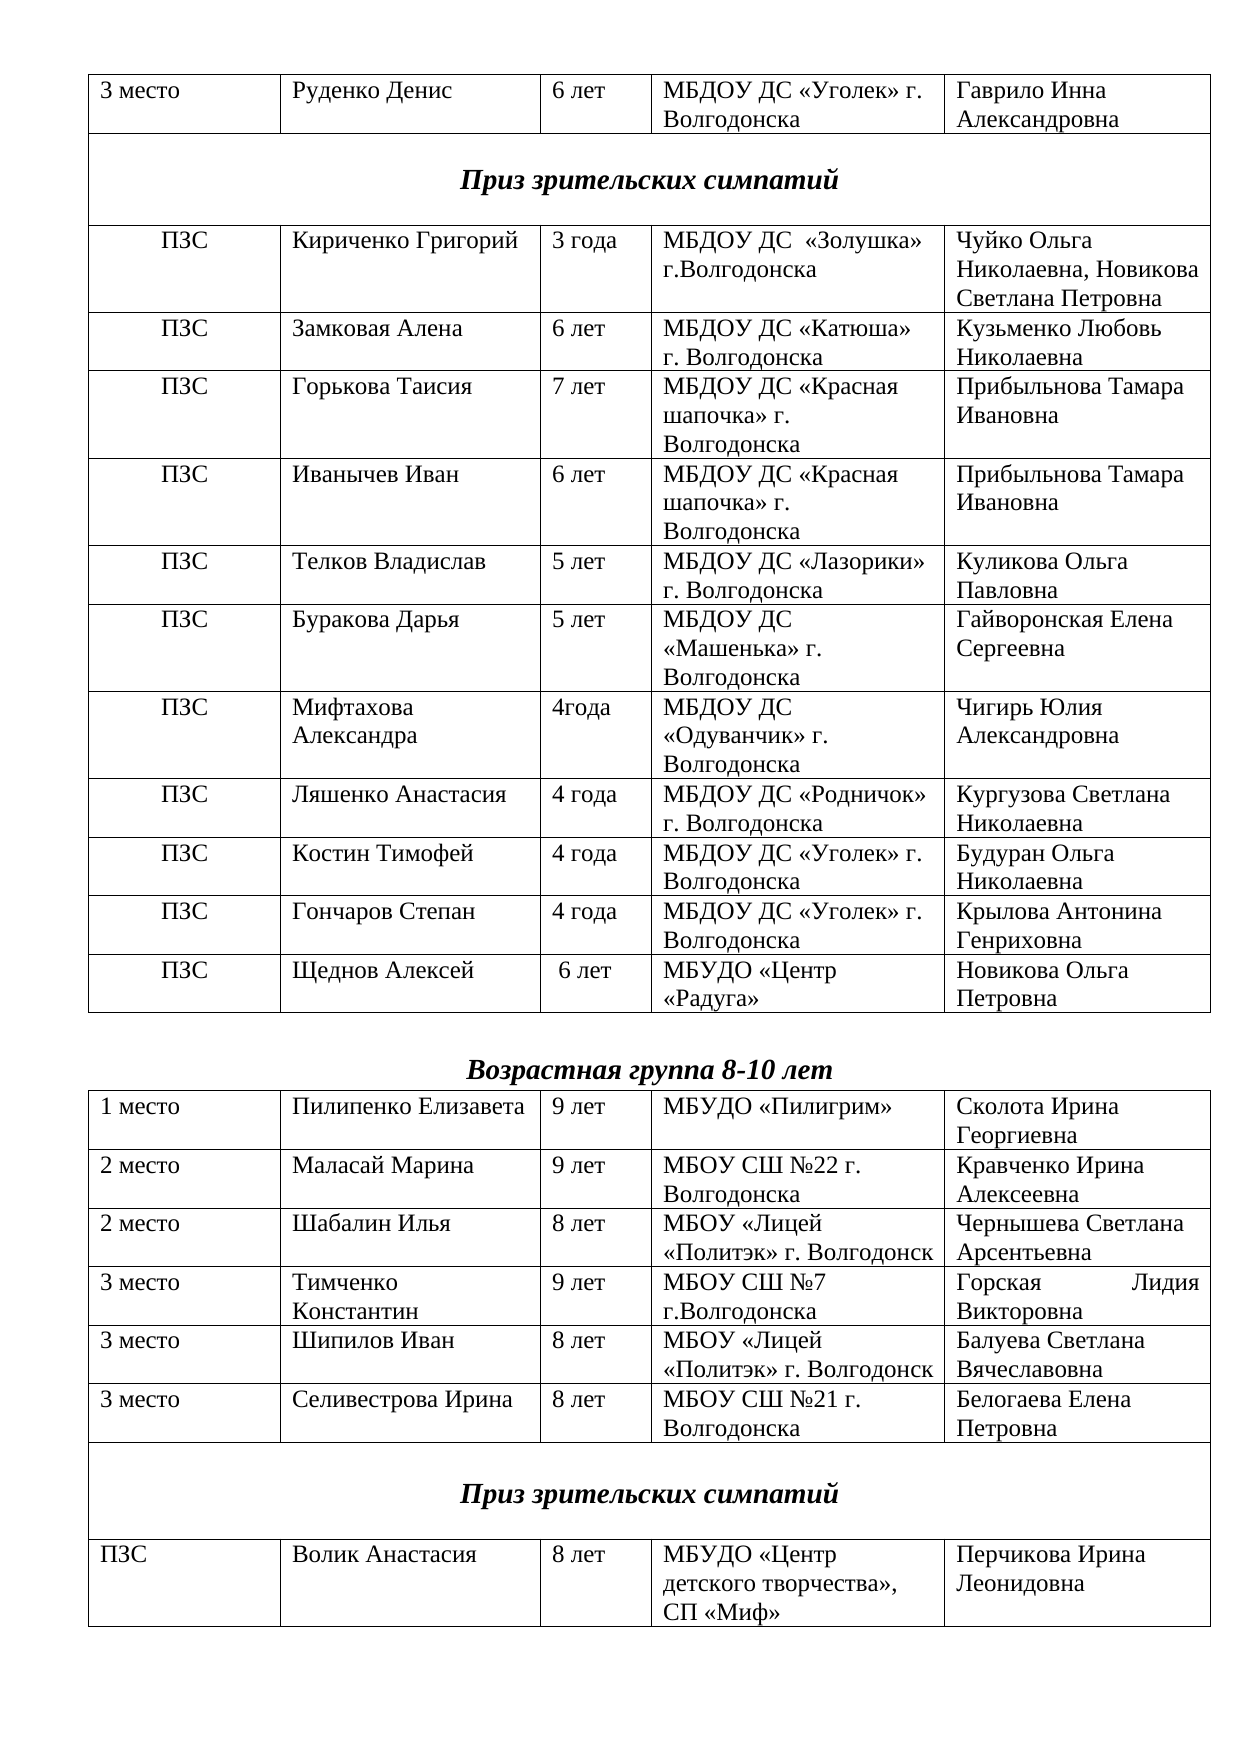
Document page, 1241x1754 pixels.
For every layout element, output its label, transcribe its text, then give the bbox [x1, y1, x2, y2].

table_cell ПЗС [89, 692, 280, 778]
table_cell 8 лет [541, 1209, 651, 1266]
table_cell ПЗС [89, 605, 280, 691]
table_cell Волик Анастасия [281, 1540, 540, 1626]
table_cell Шипилов Иван [281, 1326, 540, 1383]
table_cell 3 место [89, 1267, 280, 1324]
table_cell Щеднов Алексей [281, 955, 540, 1012]
table_cell МБДОУ ДС «Машенька» г. Волгодонска [652, 605, 944, 691]
table_cell ПЗС [89, 313, 280, 370]
table_cell Кузьменко Любовь Николаевна [945, 313, 1210, 370]
table_cell МБОУ «Лицей «Политэк» г. Волгодонск [652, 1326, 944, 1383]
table_cell Прибыльнова Тамара Ивановна [945, 371, 1210, 458]
table_cell 6 лет [541, 75, 651, 132]
table_cell Ляшенко Анастасия [281, 779, 540, 837]
table_cell Селивестрова Ирина [281, 1384, 540, 1442]
table_cell 5 лет [541, 605, 651, 691]
table_cell Чуйко Ольга Николаевна, Новикова Светлана Петровна [945, 226, 1210, 312]
table_cell 4года [541, 692, 651, 778]
table_cell 4 года [541, 896, 651, 954]
table_cell Замковая Алена [281, 313, 540, 370]
table_cell Крылова Антонина Генриховна [945, 896, 1210, 954]
table_cell 8 лет [541, 1540, 651, 1626]
table_cell 2 место [89, 1150, 280, 1207]
table_header МБУДО «Пилигрим» [652, 1091, 944, 1149]
table_cell Руденко Денис [281, 75, 540, 132]
table_cell ПЗС [89, 226, 280, 312]
table_cell Шабалин Илья [281, 1209, 540, 1266]
table_cell МБУДО «Центр «Радуга» [652, 955, 944, 1012]
table_cell МБДОУ ДС «Красная шапочка» г. Волгодонска [652, 371, 944, 458]
table_cell Куликова Ольга Павловна [945, 546, 1210, 603]
table_cell МБДОУ ДС «Уголек» г. Волгодонска [652, 896, 944, 954]
table_cell Кургузова Светлана Николаевна [945, 779, 1210, 837]
table_cell МБОУ «Лицей «Политэк» г. Волгодонск [652, 1209, 944, 1266]
table_cell 9 лет [541, 1267, 651, 1324]
table_cell 9 лет [541, 1150, 651, 1207]
table_cell МБДОУ ДС «Катюша» г. Волгодонска [652, 313, 944, 370]
table_cell Иванычев Иван [281, 459, 540, 545]
table_cell Кравченко Ирина Алексеевна [945, 1150, 1210, 1207]
table_cell Прибыльнова Тамара Ивановна [945, 459, 1210, 545]
table_cell Мифтахова Александра [281, 692, 540, 778]
table_cell 8 лет [541, 1384, 651, 1442]
table_cell ПЗС [89, 779, 280, 837]
table_cell Балуева Светлана Вячеславовна [945, 1326, 1210, 1383]
table_cell Гончаров Степан [281, 896, 540, 954]
table_cell Тимченко Константин [281, 1267, 540, 1324]
table_cell МБОУ СШ №21 г. Волгодонска [652, 1384, 944, 1442]
table_cell 4 года [541, 838, 651, 895]
table_cell 3 года [541, 226, 651, 312]
table_cell Новикова Ольга Петровна [945, 955, 1210, 1012]
table_cell ПЗС [89, 838, 280, 895]
table_cell ПЗС [89, 1540, 280, 1626]
table_header 1 место [89, 1091, 280, 1149]
table_cell МБДОУ ДС «Лазорики» г. Волгодонска [652, 546, 944, 603]
table_cell 3 место [89, 1384, 280, 1442]
table_header Пилипенко Елизавета [281, 1091, 540, 1149]
table_cell МБОУ СШ №22 г. Волгодонска [652, 1150, 944, 1207]
table_cell МБДОУ ДС «Родничок» г. Волгодонска [652, 779, 944, 837]
table_cell 6 лет [541, 955, 651, 1012]
table_cell ПЗС [89, 896, 280, 954]
table_cell 3 место [89, 1326, 280, 1383]
table_cell Кириченко Григорий [281, 226, 540, 312]
table_cell 5 лет [541, 546, 651, 603]
table_cell Белогаева Елена Петровна [945, 1384, 1210, 1442]
table_header 9 лет [541, 1091, 651, 1149]
table_cell МБДОУ ДС «Одуванчик» г. Волгодонска [652, 692, 944, 778]
table_cell МБДОУ ДС «Золушка» г.Волгодонска [652, 226, 944, 312]
table_cell Костин Тимофей [281, 838, 540, 895]
table_cell 6 лет [541, 459, 651, 545]
table_cell 6 лет [541, 313, 651, 370]
list Возрастная группа 8-10 лет [148, 1052, 1152, 1085]
table_cell Горькова Таисия [281, 371, 540, 458]
table_cell МБДОУ ДС «Красная шапочка» г. Волгодонска [652, 459, 944, 545]
table_cell Чигирь Юлия Александровна [945, 692, 1210, 778]
table_cell Буракова Дарья [281, 605, 540, 691]
table_cell МБДОУ ДС «Уголек» г. Волгодонска [652, 75, 944, 132]
table_cell Перчикова Ирина Леонидовна [945, 1540, 1210, 1626]
table_cell ПЗС [89, 371, 280, 458]
table_cell Горская Лидия Викторовна [945, 1267, 1210, 1324]
table_cell Гайворонская Елена Сергеевна [945, 605, 1210, 691]
table_cell Приз зрительских симпатий [89, 134, 1210, 224]
table_cell Чернышева Светлана Арсентьевна [945, 1209, 1210, 1266]
table_cell МБОУ СШ №7 г.Волгодонска [652, 1267, 944, 1324]
table_cell Приз зрительских симпатий [89, 1443, 1210, 1538]
table_cell Будуран Ольга Николаевна [945, 838, 1210, 895]
table_cell 4 года [541, 779, 651, 837]
table_cell МБУДО «Центр детского творчества», СП «Миф» [652, 1540, 944, 1626]
table_cell Телков Владислав [281, 546, 540, 603]
table_cell Гаврило Инна Александровна [945, 75, 1210, 132]
table_cell 7 лет [541, 371, 651, 458]
table_cell ПЗС [89, 955, 280, 1012]
table_cell ПЗС [89, 459, 280, 545]
table_cell МБДОУ ДС «Уголек» г. Волгодонска [652, 838, 944, 895]
table_cell 2 место [89, 1209, 280, 1266]
table_cell Маласай Марина [281, 1150, 540, 1207]
table_cell 3 место [89, 75, 280, 132]
table_cell ПЗС [89, 546, 280, 603]
table_header Сколота Ирина Георгиевна [945, 1091, 1210, 1149]
table_cell 8 лет [541, 1326, 651, 1383]
